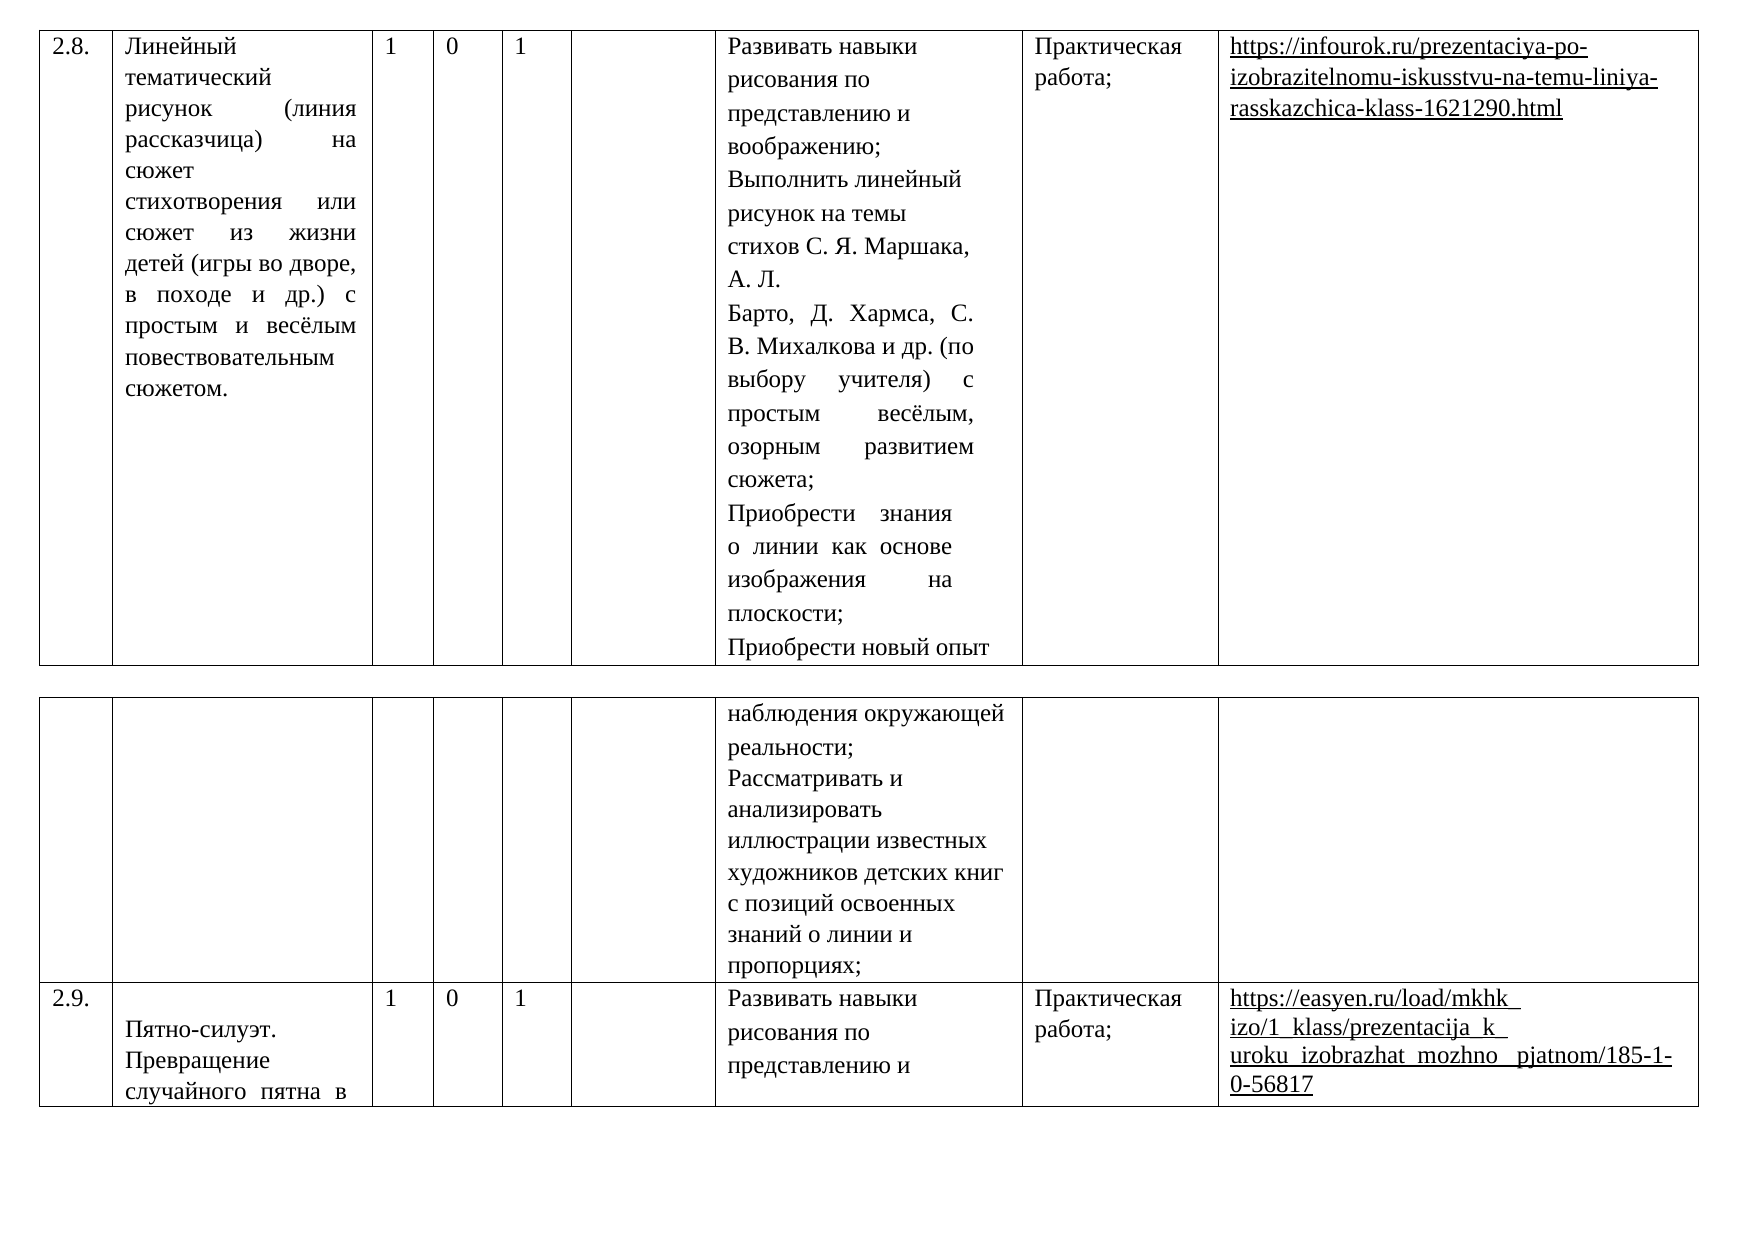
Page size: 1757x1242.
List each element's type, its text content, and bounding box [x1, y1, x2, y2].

table_header [434, 698, 502, 982]
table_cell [113, 983, 372, 1106]
table_cell [572, 983, 715, 1106]
table_cell Линейный тематический рисунок (линия рассказчица) на сюжет стихотворения или сюжет из жизни детей (игры во дворе, в походе и др.) с простым и весёлым повествовательным сюжетом. [113, 31, 372, 665]
table_cell Развивать навыки рисования по представлению и воображению; Выполнить линейный рисунок на темы стихов С. Я. Маршака, А. Л. Барто, Д. Хармса, С. В. Михалкова и др. (по выбору учителя) с простым весёлым, озорным развитием сюжета; Приобрести знания о линии как основе изображения на плоскости; Приобрести новый опыт [716, 31, 1022, 665]
table_cell 1 [373, 983, 433, 1106]
table_cell [572, 31, 715, 665]
table_cell 0 [434, 31, 502, 665]
table_header [1023, 698, 1218, 982]
table_cell 0 [434, 983, 502, 1106]
table_header [113, 698, 372, 982]
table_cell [1023, 31, 1218, 665]
table_cell 1 [373, 31, 433, 665]
table_header [503, 698, 571, 982]
table_header [1219, 698, 1698, 982]
table_header [373, 698, 433, 982]
table_cell 2.9. [40, 983, 112, 1106]
table_header [572, 698, 715, 982]
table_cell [1219, 983, 1698, 1106]
table_header [40, 698, 112, 982]
table_cell 1 [503, 983, 571, 1106]
table_cell https://infourok.ru/prezentaciya-po- izobrazitelnomu-iskusstvu-na-temu-liniya- rasskazchica-klass-1621290.html [1219, 31, 1698, 665]
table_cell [1023, 983, 1218, 1106]
table_cell 1 [503, 31, 571, 665]
table_cell 2.8. [40, 31, 112, 665]
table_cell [716, 983, 1022, 1106]
table_header наблюдения окружающей реальности; Рассматривать и анализировать иллюстрации известных художников детских книг с позиций освоенных знаний о линии и пропорциях; [716, 698, 1022, 982]
